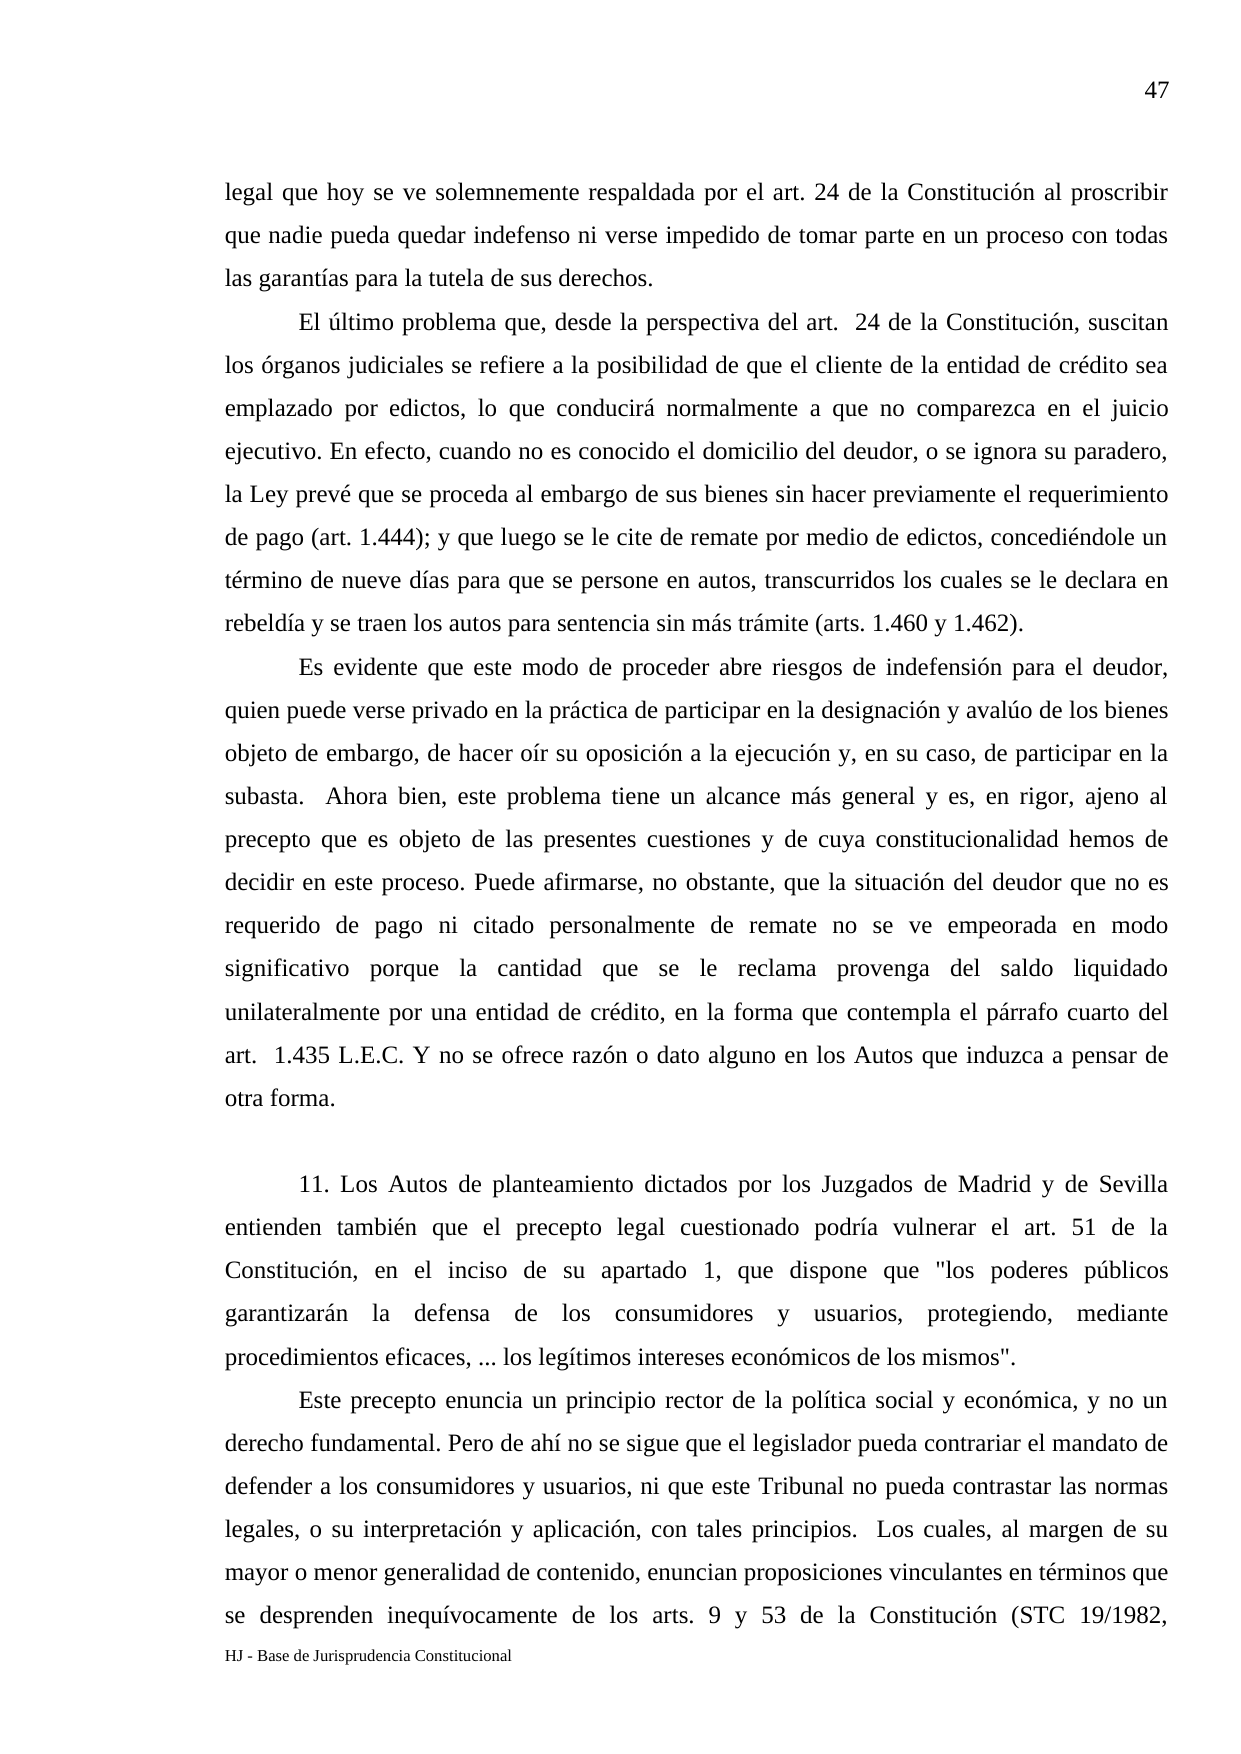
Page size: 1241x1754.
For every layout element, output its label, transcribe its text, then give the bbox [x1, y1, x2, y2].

text Es evidente que este modo de proceder abre riesgos de indefensión para el deudor, quien puede verse privado en la práctica de participar en la designación y avalúo de los bienes objeto de embargo, de hacer oír su oposición a la ejecución y, en su caso, de participar en la subasta. Ahora bien, este problema tiene un alcance más general y es, en rigor, ajeno al precepto que es objeto de las presentes cuestiones y de cuya constitucionalidad hemos de decidir en este proceso. Puede afirmarse, no obstante, que la situación del deudor que no es requerido de pago ni citado personalmente de remate no se ve empeorada en modo significativo porque la cantidad que se le reclama provenga del saldo liquidado unilateralmente por una entidad de crédito, en la forma que contempla el párrafo cuarto del art. 1.435 L.E.C. Y no se ofrece razón o dato alguno en los Autos que induzca a pensar de otra forma. [224, 652, 1169, 1112]
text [224, 177, 1169, 292]
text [224, 1385, 1169, 1629]
text 11. Los Autos de planteamiento dictados por los Juzgados de Madrid y de Sevilla entienden también que el precepto legal cuestionado podría vulnerar el art. 51 de la Constitución, en el inciso de su apartado 1, que dispone que "los poderes públicos garantizarán la defensa de los consumidores y usuarios, protegiendo, mediante procedimientos eficaces, ... los legítimos intereses económicos de los mismos". [224, 1169, 1169, 1370]
text El último problema que, desde la perspectiva del art. 24 de la Constitución, suscitan los órganos judiciales se refiere a la posibilidad de que el cliente de la entidad de crédito sea emplazado por edictos, lo que conducirá normalmente a que no comparezca en el juicio ejecutivo. En efecto, cuando no es conocido el domicilio del deudor, o se ignora su paradero, la Ley prevé que se proceda al embargo de sus bienes sin hacer previamente el requerimiento de pago (art. 1.444); y que luego se le cite de remate por medio de edictos, concediéndole un término de nueve días para que se persone en autos, transcurridos los cuales se le declara en rebeldía y se traen los autos para sentencia sin más trámite (arts. 1.460 y 1.462). [224, 307, 1169, 637]
